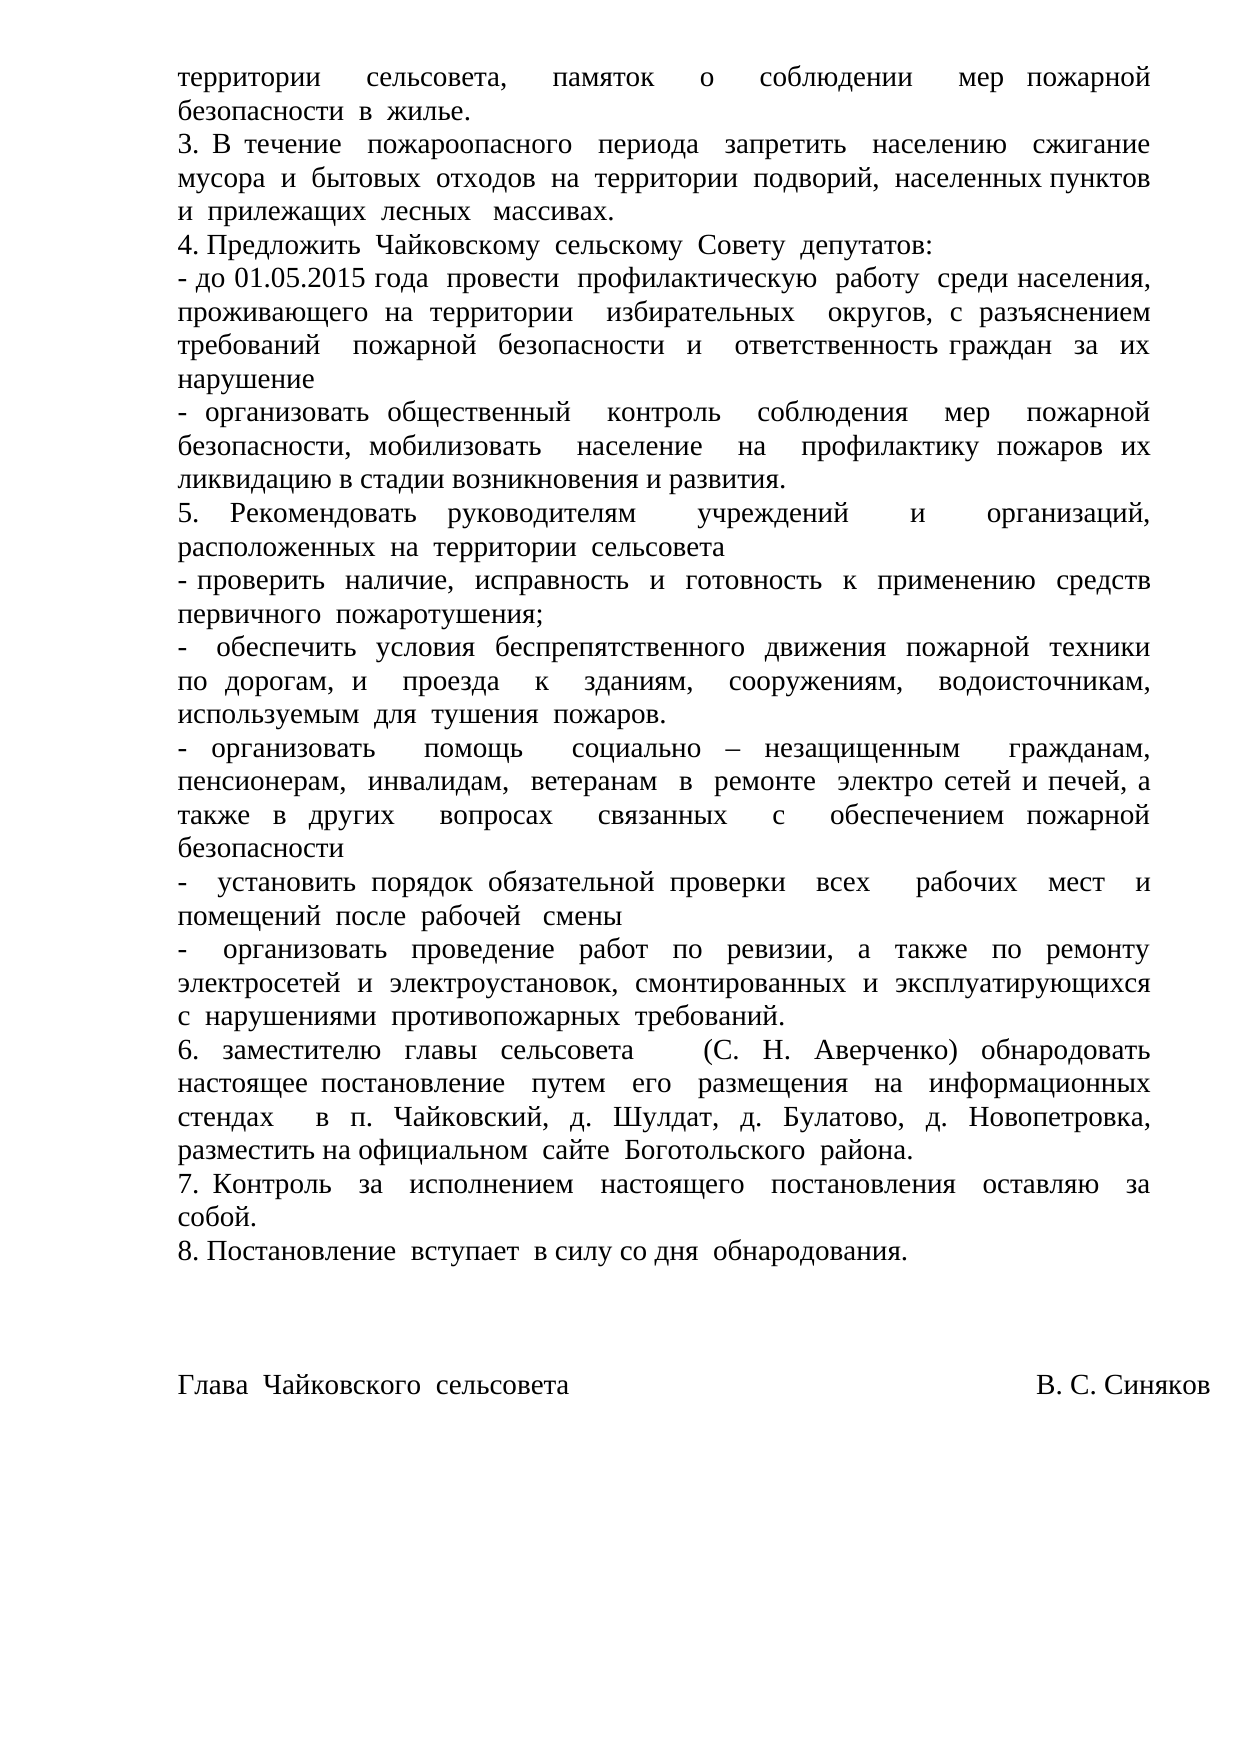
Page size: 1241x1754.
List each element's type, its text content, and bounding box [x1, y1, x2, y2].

text - организовать помощь социально – незащищенным гражданам, пенсионерам, инвалидам, ветеранам в ремонте электро сетей и печей, а также в других вопросах связанных с обеспечением пожарной безопасности [177, 730, 1152, 864]
text 6. заместителю главы сельсовета (С. Н. Аверченко) обнародовать настоящее постановление путем его размещения на информационных стендах в п. Чайковский, д. Шулдат, д. Булатово, д. Новопетровка, разместить на официальном сайте Боготольского района. [177, 1032, 1152, 1166]
text 4. Предложить Чайковскому сельскому Совету депутатов: [177, 227, 1152, 260]
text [177, 59, 1152, 126]
text 7. Контроль за исполнением настоящего постановления оставляю за собой. [177, 1166, 1152, 1233]
text - установить порядок обязательной проверки всех рабочих мест и помещений после рабочей смены [177, 864, 1152, 931]
text - организовать общественный контроль соблюдения мер пожарной безопасности, мобилизовать население на профилактику пожаров их ликвидацию в стадии возникновения и развития. [177, 394, 1152, 495]
text - организовать проведение работ по ревизии, а также по ремонту электросетей и электроустановок, смонтированных и эксплуатирующихся с нарушениями противопожарных требований. [177, 931, 1152, 1032]
text 5. Рекомендовать руководителям учреждений и организаций, расположенных на территории сельсовета [177, 495, 1152, 562]
text - проверить наличие, исправность и готовность к применению средств первичного пожаротушения; [177, 562, 1152, 629]
text Глава Чайковского сельсовета В. С. Синяков [177, 1367, 1240, 1401]
text - до 01.05.2015 года провести профилактическую работу среди населения, проживающего на территории избирательных округов, с разъяснением требований пожарной безопасности и ответственность граждан за их нарушение [177, 260, 1152, 394]
text 8. Постановление вступает в силу со дня обнародования. [177, 1233, 1152, 1267]
text - обеспечить условия беспрепятственного движения пожарной техники по дорогам, и проезда к зданиям, сооружениям, водоисточникам, используемым для тушения пожаров. [177, 629, 1152, 730]
text 3. В течение пожароопасного периода запретить населению сжигание мусора и бытовых отходов на территории подворий, населенных пунктов и прилежащих лесных массивах. [177, 126, 1152, 227]
